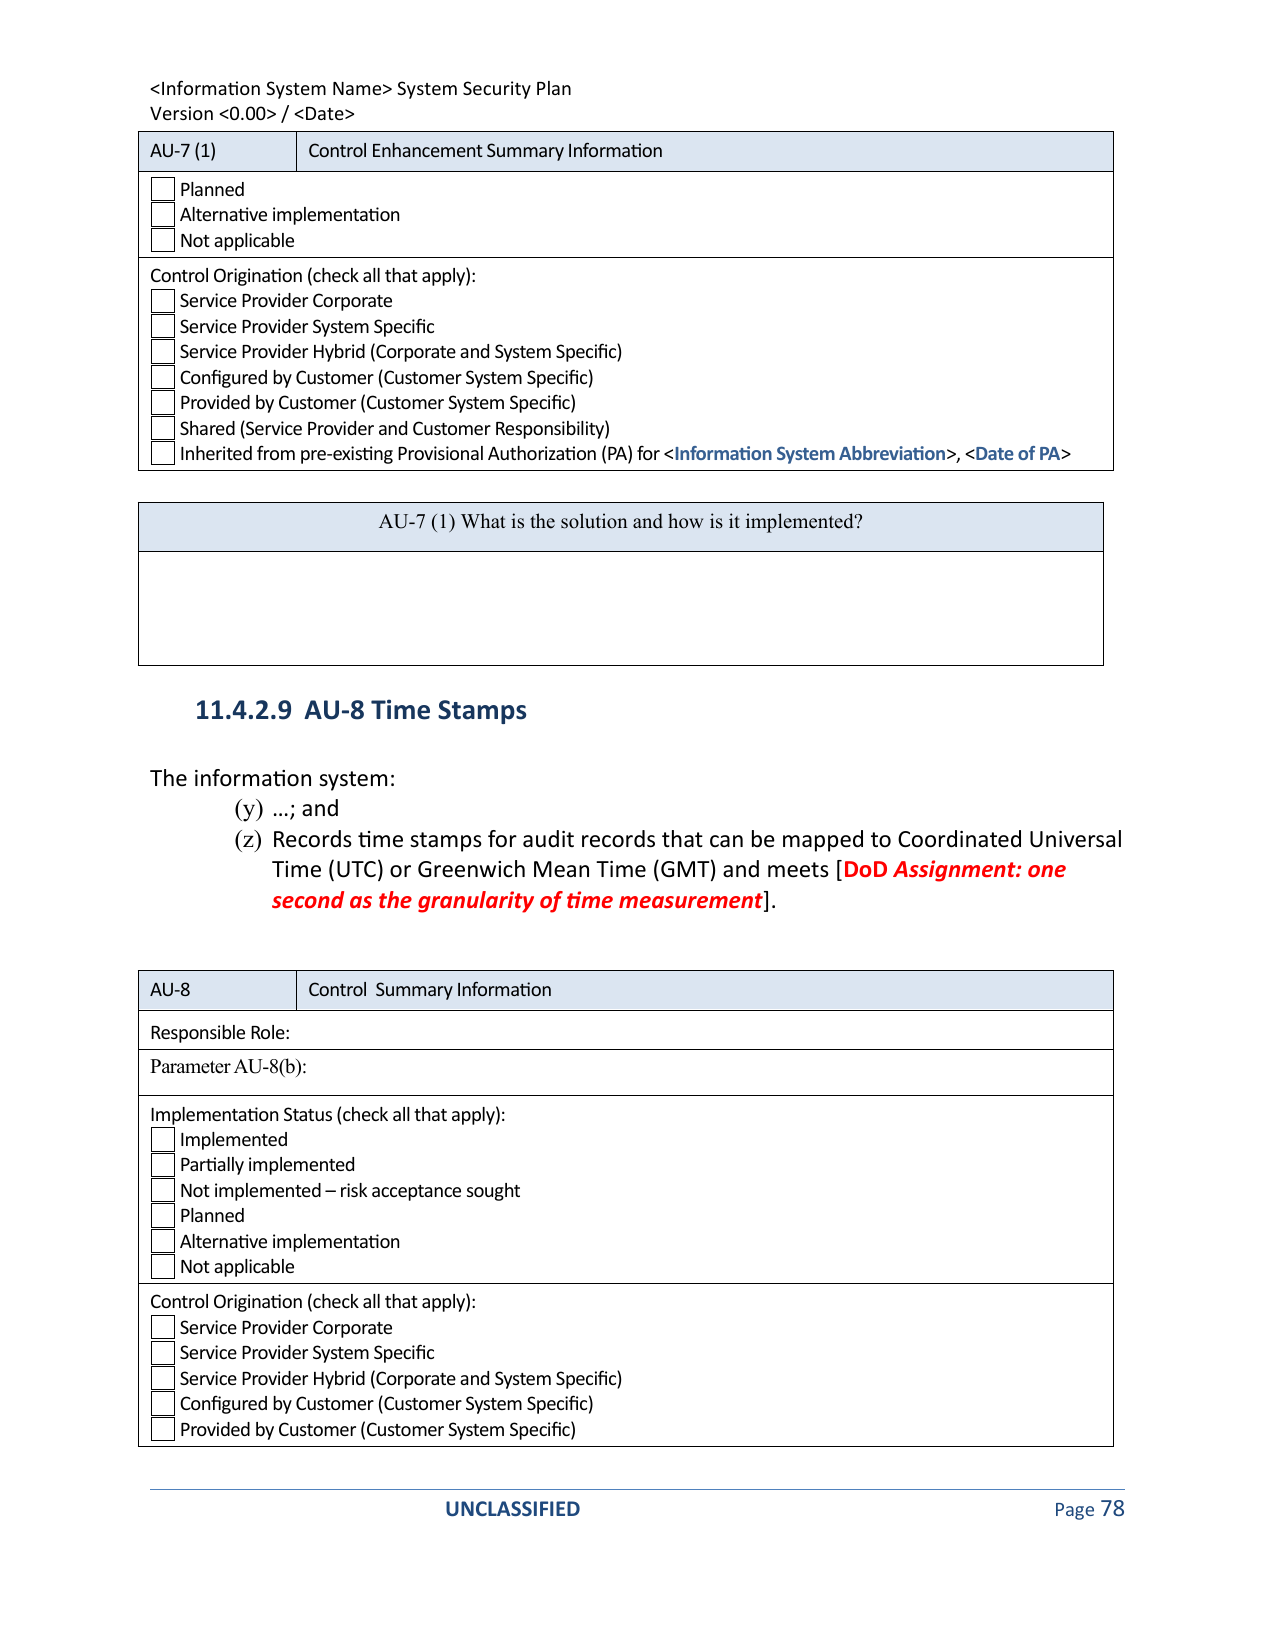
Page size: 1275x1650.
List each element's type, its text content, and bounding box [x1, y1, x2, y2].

list …; and [234, 793, 1125, 823]
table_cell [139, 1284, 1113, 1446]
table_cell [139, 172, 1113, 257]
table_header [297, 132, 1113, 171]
list Records time stamps for audit records that can be mapped to Coordinated Universal Time (UTC) or Greenwich Mean Time (GMT) and meets [DoD Assignment: one second as the granularity of time measurement]. [234, 823, 1125, 915]
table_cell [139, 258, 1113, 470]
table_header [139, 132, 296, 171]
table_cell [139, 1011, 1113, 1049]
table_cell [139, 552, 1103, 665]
subtitle AU-8 Time Stamps [195, 691, 1125, 727]
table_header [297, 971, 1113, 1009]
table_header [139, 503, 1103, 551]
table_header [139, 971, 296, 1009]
text The information system: [150, 762, 1125, 793]
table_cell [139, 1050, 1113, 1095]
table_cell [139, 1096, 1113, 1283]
